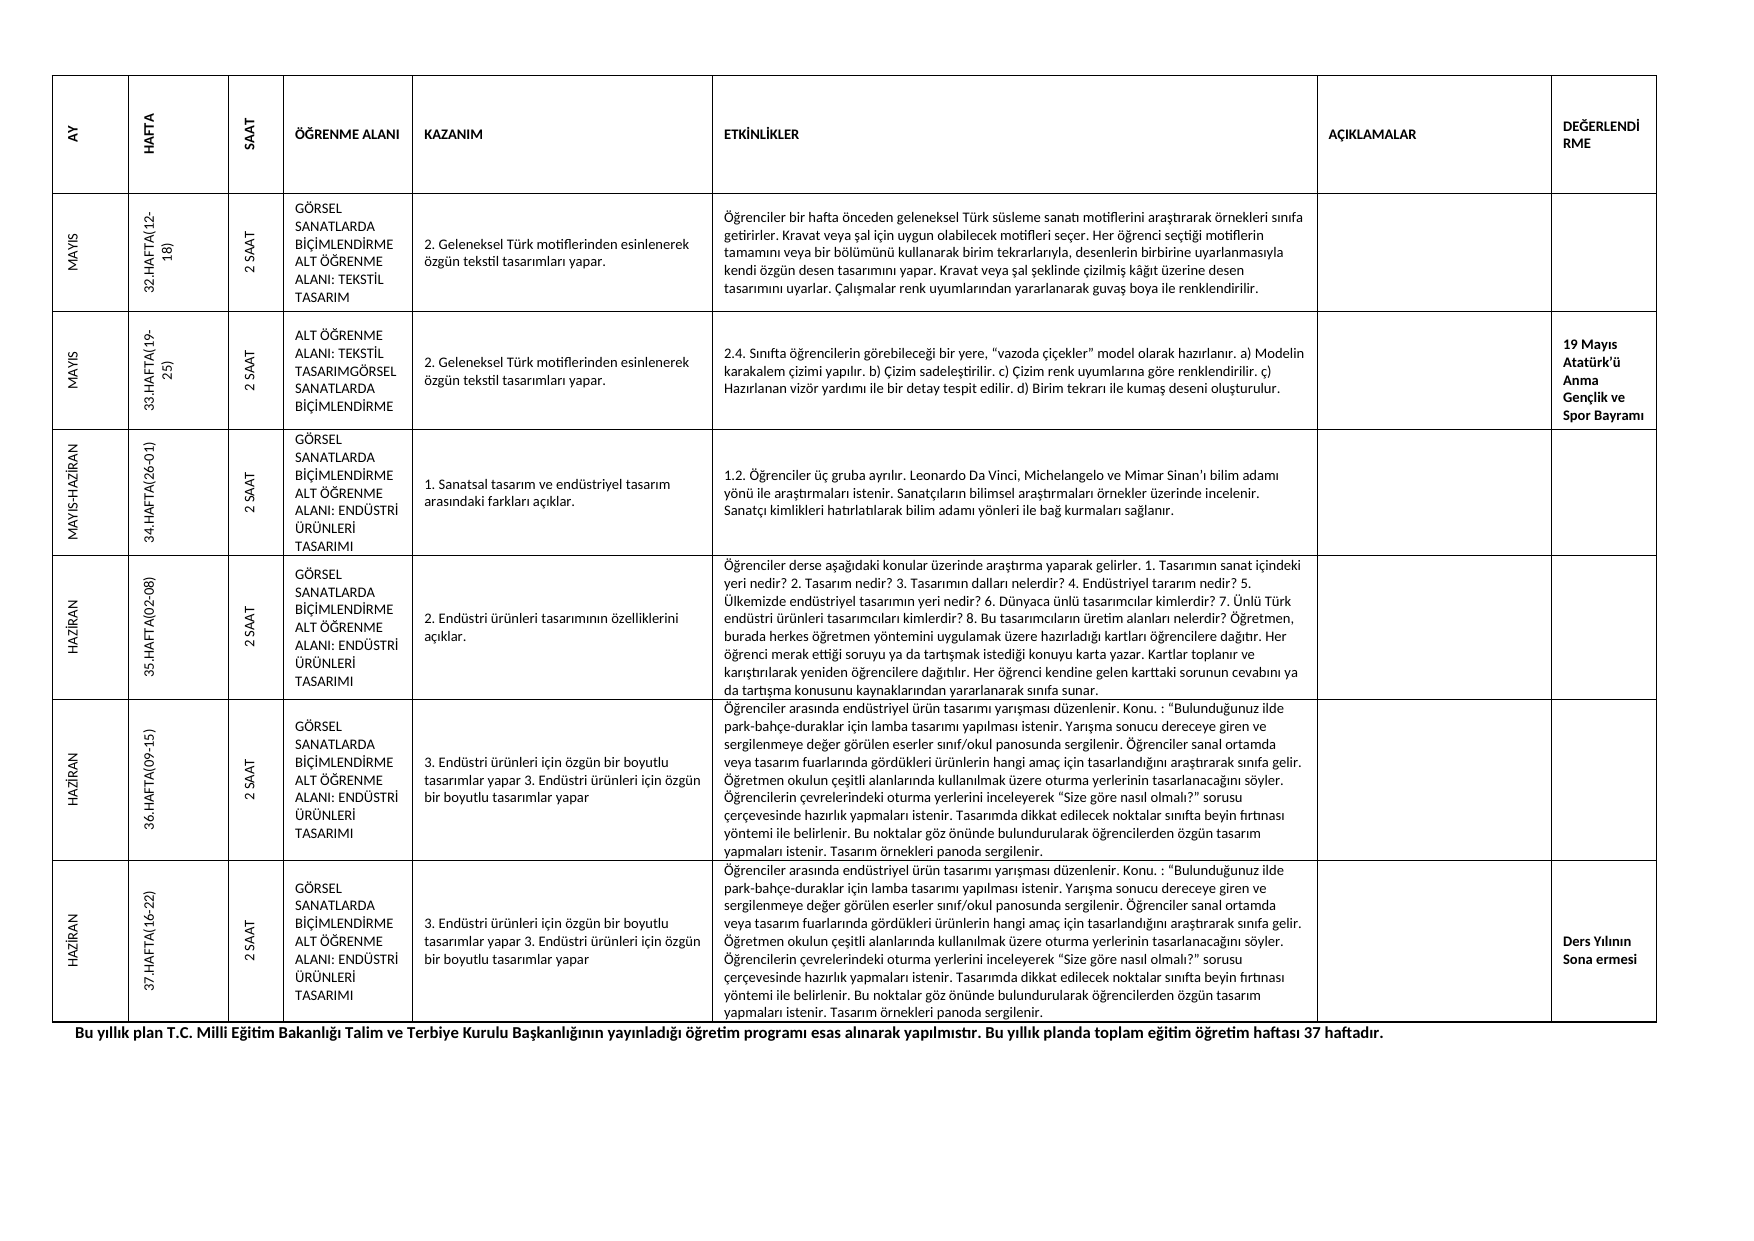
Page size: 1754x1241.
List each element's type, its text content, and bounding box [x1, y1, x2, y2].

table_cell Öğrenciler bir hafta önceden geleneksel Türk süsleme sanatı motiflerini araştırarak örnekleri sınıfa getirirler. Kravat veya şal için uygun olabilecek motifleri seçer. Her öğrenci seçtiği motiflerin tamamını veya bir bölümünü kullanarak birim tekrarlarıyla, desenlerin birbirine uyarlanmasıyla kendi özgün desen tasarımını yapar. Kravat veya şal şeklinde çizilmiş kâğıt üzerine desen tasarımını uyarlar. Çalışmalar renk uyumlarından yararlanarak guvaş boya ile renklendirilir. [713, 194, 1317, 311]
table_cell 2 SAAT [229, 194, 283, 311]
table_cell 19 Mayıs Atatürk’ü Anma Gençlik ve Spor Bayramı [1552, 312, 1656, 429]
table_cell 32.HAFTA(12-18) [129, 194, 228, 311]
text Bu yıllık plan T.C. Milli Eğitim Bakanlığı Talim ve Terbiye Kurulu Başkanlığının yayınladığı öğretim programı esas alınarak yapılmıstır. Bu yıllık planda toplam eğitim öğretim haftası 37 haftadır. [75, 1022, 1679, 1043]
table_cell Öğrenciler derse aşağıdaki konular üzerinde araştırma yaparak gelirler. 1. Tasarımın sanat içindeki yeri nedir? 2. Tasarım nedir? 3. Tasarımın dalları nelerdir? 4. Endüstriyel tararım nedir? 5. Ülkemizde endüstriyel tasarımın yeri nedir? 6. Dünyaca ünlü tasarımcılar kimlerdir? 7. Ünlü Türk endüstri ürünleri tasarımcıları kimlerdir? 8. Bu tasarımcıların üretim alanları nelerdir? Öğretmen, burada herkes öğretmen yöntemini uygulamak üzere hazırladığı kartları öğrencilere dağıtır. Her öğrenci merak ettiği soruyu ya da tartışmak istediği konuyu karta yazar. Kartlar toplanır ve karıştırılarak yeniden öğrencilere dağıtılır. Her öğrenci kendine gelen karttaki sorunun cevabını ya da tartışma konusunu kaynaklarından yararlanarak sınıfa sunar. [713, 556, 1317, 699]
table_header AY [53, 76, 128, 193]
table_cell 33.HAFTA(19-25) [129, 312, 228, 429]
table_cell [1318, 312, 1551, 429]
table_cell HAZİRAN [53, 556, 128, 699]
table_cell 2 SAAT [229, 312, 283, 429]
table_cell 35.HAFTA(02-08) [129, 556, 228, 699]
table_cell [1318, 430, 1551, 555]
table_cell 3. Endüstri ürünleri için özgün bir boyutlu tasarımlar yapar 3. Endüstri ürünleri için özgün bir boyutlu tasarımlar yapar [413, 700, 712, 860]
table_cell GÖRSEL SANATLARDA BİÇİMLENDİRMEALT ÖĞRENME ALANI: ENDÜSTRİ ÜRÜNLERİ TASARIMI [284, 861, 412, 1021]
table_cell 36.HAFTA(09-15) [129, 700, 228, 860]
table_header HAFTA [129, 76, 228, 193]
table_cell MAYIS [53, 312, 128, 429]
table_cell GÖRSEL SANATLARDA BİÇİMLENDİRMEALT ÖĞRENME ALANI: TEKSTİL TASARIM [284, 194, 412, 311]
table_cell MAYIS-HAZİRAN [53, 430, 128, 555]
table_cell GÖRSEL SANATLARDA BİÇİMLENDİRMEALT ÖĞRENME ALANI: ENDÜSTRİ ÜRÜNLERİ TASARIMI [284, 430, 412, 555]
table_cell [1318, 556, 1551, 699]
table_cell 2. Geleneksel Türk motiflerinden esinlenerek özgün tekstil tasarımları yapar. [413, 312, 712, 429]
table_cell 34.HAFTA(26-01) [129, 430, 228, 555]
table_cell 2. Geleneksel Türk motiflerinden esinlenerek özgün tekstil tasarımları yapar. [413, 194, 712, 311]
table_cell HAZİRAN [53, 700, 128, 860]
table_cell Öğrenciler arasında endüstriyel ürün tasarımı yarışması düzenlenir. Konu. : “Bulunduğunuz ilde park-bahçe-duraklar için lamba tasarımı yapılması istenir. Yarışma sonucu dereceye giren ve sergilenmeye değer görülen eserler sınıf/okul panosunda sergilenir. Öğrenciler sanal ortamda veya tasarım fuarlarında gördükleri ürünlerin hangi amaç için tasarlandığını araştırarak sınıfa gelir. Öğretmen okulun çeşitli alanlarında kullanılmak üzere oturma yerlerinin tasarlanacağını söyler. Öğrencilerin çevrelerindeki oturma yerlerini inceleyerek “Size göre nasıl olmalı?” sorusu çerçevesinde hazırlık yapmaları istenir. Tasarımda dikkat edilecek noktalar sınıfta beyin fırtınası yöntemi ile belirlenir. Bu noktalar göz önünde bulundurularak öğrencilerden özgün tasarım yapmaları istenir. Tasarım örnekleri panoda sergilenir. [713, 861, 1317, 1021]
table_cell MAYIS [53, 194, 128, 311]
table_cell 2 SAAT [229, 430, 283, 555]
table_cell 2 SAAT [229, 700, 283, 860]
table_cell 2.4. Sınıfta öğrencilerin görebileceği bir yere, “vazoda çiçekler” model olarak hazırlanır. a) Modelin karakalem çizimi yapılır. b) Çizim sadeleştirilir. c) Çizim renk uyumlarına göre renklendirilir. ç) Hazırlanan vizör yardımı ile bir detay tespit edilir. d) Birim tekrarı ile kumaş deseni oluşturulur. [713, 312, 1317, 429]
table_cell [1318, 861, 1551, 1021]
table_cell 1.2. Öğrenciler üç gruba ayrılır. Leonardo Da Vinci, Michelangelo ve Mimar Sinan’ı bilim adamı yönü ile araştırmaları istenir. Sanatçıların bilimsel araştırmaları örnekler üzerinde incelenir. Sanatçı kimlikleri hatırlatılarak bilim adamı yönleri ile bağ kurmaları sağlanır. [713, 430, 1317, 555]
table_header AÇIKLAMALAR [1318, 76, 1551, 193]
table_cell 2. Endüstri ürünleri tasarımının özelliklerini açıklar. [413, 556, 712, 699]
table_header DEĞERLENDİRME [1552, 76, 1656, 193]
table_header SAAT [229, 76, 283, 193]
table_cell [1318, 700, 1551, 860]
table_cell 2 SAAT [229, 556, 283, 699]
table_cell 3. Endüstri ürünleri için özgün bir boyutlu tasarımlar yapar 3. Endüstri ürünleri için özgün bir boyutlu tasarımlar yapar [413, 861, 712, 1021]
table_cell [1552, 556, 1656, 699]
table_header ETKİNLİKLER [713, 76, 1317, 193]
table_cell GÖRSEL SANATLARDA BİÇİMLENDİRMEALT ÖĞRENME ALANI: ENDÜSTRİ ÜRÜNLERİ TASARIMI [284, 700, 412, 860]
table_cell [1552, 430, 1656, 555]
table_cell 1. Sanatsal tasarım ve endüstriyel tasarım arasındaki farkları açıklar. [413, 430, 712, 555]
table_cell [1552, 194, 1656, 311]
table_cell [1552, 700, 1656, 860]
table_header ÖĞRENME ALANI [284, 76, 412, 193]
table_cell Ders Yılının Sona ermesi [1552, 861, 1656, 1021]
table_cell GÖRSEL SANATLARDA BİÇİMLENDİRMEALT ÖĞRENME ALANI: ENDÜSTRİ ÜRÜNLERİ TASARIMI [284, 556, 412, 699]
table_cell ALT ÖĞRENME ALANI: TEKSTİL TASARIMGÖRSEL SANATLARDA BİÇİMLENDİRME [284, 312, 412, 429]
table_cell [1318, 194, 1551, 311]
table_cell 37.HAFTA(16-22) [129, 861, 228, 1021]
table_cell 2 SAAT [229, 861, 283, 1021]
table_cell HAZİRAN [53, 861, 128, 1021]
table_header KAZANIM [413, 76, 712, 193]
table_cell Öğrenciler arasında endüstriyel ürün tasarımı yarışması düzenlenir. Konu. : “Bulunduğunuz ilde park-bahçe-duraklar için lamba tasarımı yapılması istenir. Yarışma sonucu dereceye giren ve sergilenmeye değer görülen eserler sınıf/okul panosunda sergilenir. Öğrenciler sanal ortamda veya tasarım fuarlarında gördükleri ürünlerin hangi amaç için tasarlandığını araştırarak sınıfa gelir. Öğretmen okulun çeşitli alanlarında kullanılmak üzere oturma yerlerinin tasarlanacağını söyler. Öğrencilerin çevrelerindeki oturma yerlerini inceleyerek “Size göre nasıl olmalı?” sorusu çerçevesinde hazırlık yapmaları istenir. Tasarımda dikkat edilecek noktalar sınıfta beyin fırtınası yöntemi ile belirlenir. Bu noktalar göz önünde bulundurularak öğrencilerden özgün tasarım yapmaları istenir. Tasarım örnekleri panoda sergilenir. [713, 700, 1317, 860]
